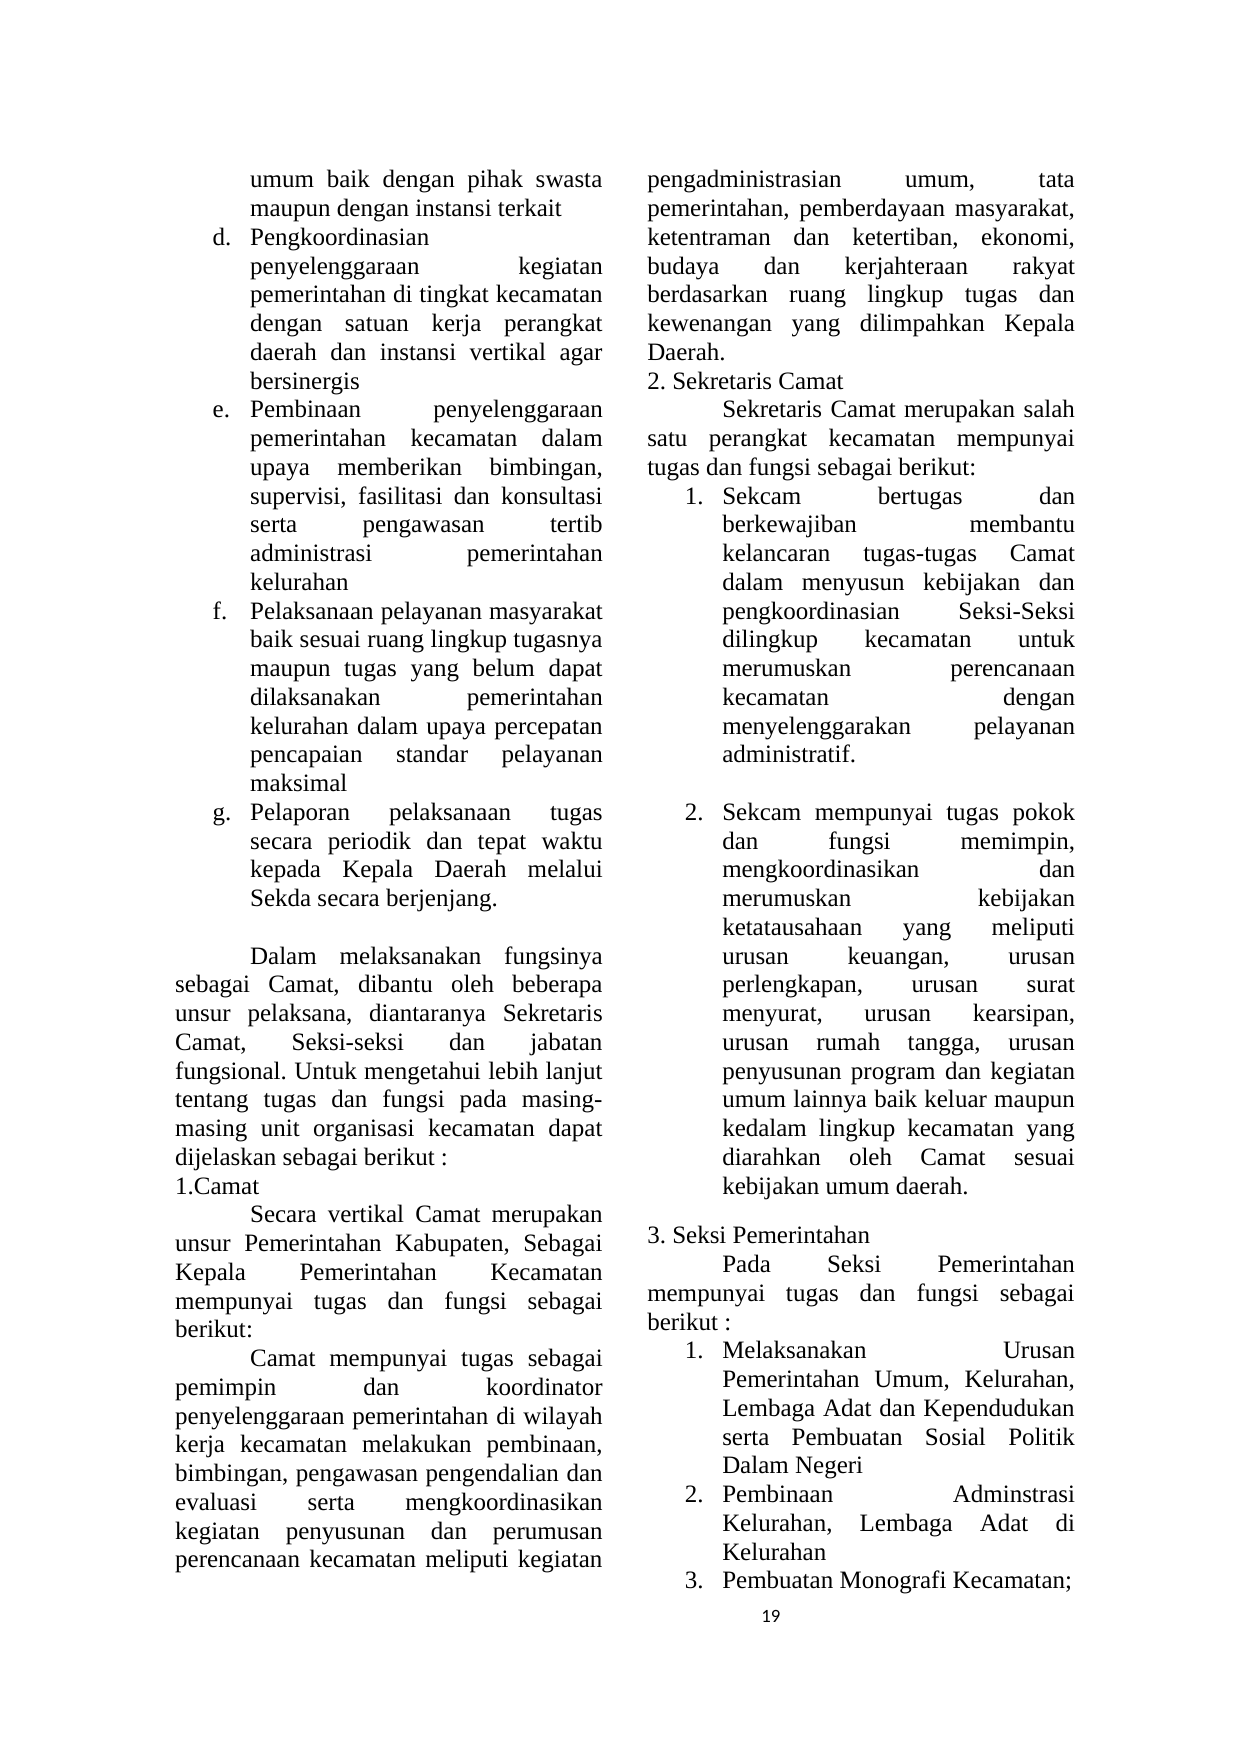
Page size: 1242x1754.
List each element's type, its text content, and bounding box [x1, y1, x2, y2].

text Dalam melaksanakan fungsinya sebagai Camat, dibantu oleh beberapa unsur pelaksana, diantaranya Sekretaris Camat, Seksi-seksi dan jabatan fungsional. Untuk mengetahui lebih lanjut tentang tugas dan fungsi pada masing-masing unit organisasi kecamatan dapat dijelaskan sebagai berikut : [175, 941, 603, 1171]
list Pelaporan pelaksanaan tugas secara periodik dan tepat waktu kepada Kepala Daerah melalui Sekda secara berjenjang. [212, 797, 603, 912]
text Camat mempunyai tugas sebagai pemimpin dan koordinator penyelenggaraan pemerintahan di wilayah kerja kecamatan melakukan pembinaan, bimbingan, pengawasan pengendalian dan evaluasi serta mengkoordinasikan kegiatan penyusunan dan perumusan perencanaan kecamatan meliputi kegiatan pengadministrasian umum, tata pemerintahan, pemberdayaan masyarakat, ketentraman dan ketertiban, ekonomi, budaya dan kerjahteraan rakyat berdasarkan ruang lingkup tugas dan kewenangan yang dilimpahkan Kepala Daerah. [647, 164, 1075, 366]
list Sekcam mempunyai tugas pokok dan fungsi memimpin, mengkoordinasikan dan merumuskan kebijakan ketatausahaan yang meliputi urusan keuangan, urusan perlengkapan, urusan surat menyurat, urusan kearsipan, urusan rumah tangga, urusan penyusunan program dan kegiatan umum lainnya baik keluar maupun kedalam lingkup kecamatan yang diarahkan oleh Camat sesuai kebijakan umum daerah. [684, 797, 1075, 1199]
list Melaksanakan Urusan Pemerintahan Umum, Kelurahan, Lembaga Adat dan Kependudukan serta Pembuatan Sosial Politik Dalam Negeri [684, 1335, 1075, 1479]
text 2. Sekretaris Camat [647, 366, 1075, 394]
text Sekretaris Camat merupakan salah satu perangkat kecamatan mempunyai tugas dan fungsi sebagai berikut: [647, 394, 1075, 481]
text Pada Seksi Pemerintahan mempunyai tugas dan fungsi sebagai berikut : [647, 1249, 1075, 1335]
list Pengkoordinasian pemeliharaan prasarana dan fasilitas pelayanan umum baik dengan pihak swasta maupun dengan instansi terkait [212, 164, 603, 222]
list Pelaksanaan pelayanan masyarakat baik sesuai ruang lingkup tugasnya maupun tugas yang belum dapat dilaksanakan pemerintahan kelurahan dalam upaya percepatan pencapaian standar pelayanan maksimal [212, 596, 603, 797]
text 1.Camat [175, 1171, 603, 1199]
text Camat mempunyai tugas sebagai pemimpin dan koordinator penyelenggaraan pemerintahan di wilayah kerja kecamatan melakukan pembinaan, bimbingan, pengawasan pengendalian dan evaluasi serta mengkoordinasikan kegiatan penyusunan dan perumusan perencanaan kecamatan meliputi kegiatan pengadministrasian umum, tata pemerintahan, pemberdayaan masyarakat, ketentraman dan ketertiban, ekonomi, budaya dan kerjahteraan rakyat berdasarkan ruang lingkup tugas dan kewenangan yang dilimpahkan Kepala Daerah. [175, 1343, 603, 1573]
list Pembuatan Monografi Kecamatan; [684, 1565, 1075, 1594]
list Pembinaan penyelenggaraan pemerintahan kecamatan dalam upaya memberikan bimbingan, supervisi, fasilitasi dan konsultasi serta pengawasan tertib administrasi pemerintahan kelurahan [212, 394, 603, 596]
text 3. Seksi Pemerintahan [647, 1220, 1075, 1249]
list Sekcam bertugas dan berkewajiban membantu kelancaran tugas-tugas Camat dalam menyusun kebijakan dan pengkoordinasian Seksi-Seksi dilingkup kecamatan untuk merumuskan perencanaan kecamatan dengan menyelenggarakan pelayanan administratif. [684, 481, 1075, 768]
list Pembinaan Adminstrasi Kelurahan, Lembaga Adat di Kelurahan [684, 1479, 1075, 1565]
list Pengkoordinasian penyelenggaraan kegiatan pemerintahan di tingkat kecamatan dengan satuan kerja perangkat daerah dan instansi vertikal agar bersinergis [212, 222, 603, 394]
text Secara vertikal Camat merupakan unsur Pemerintahan Kabupaten, Sebagai Kepala Pemerintahan Kecamatan mempunyai tugas dan fungsi sebagai berikut: [175, 1199, 603, 1343]
